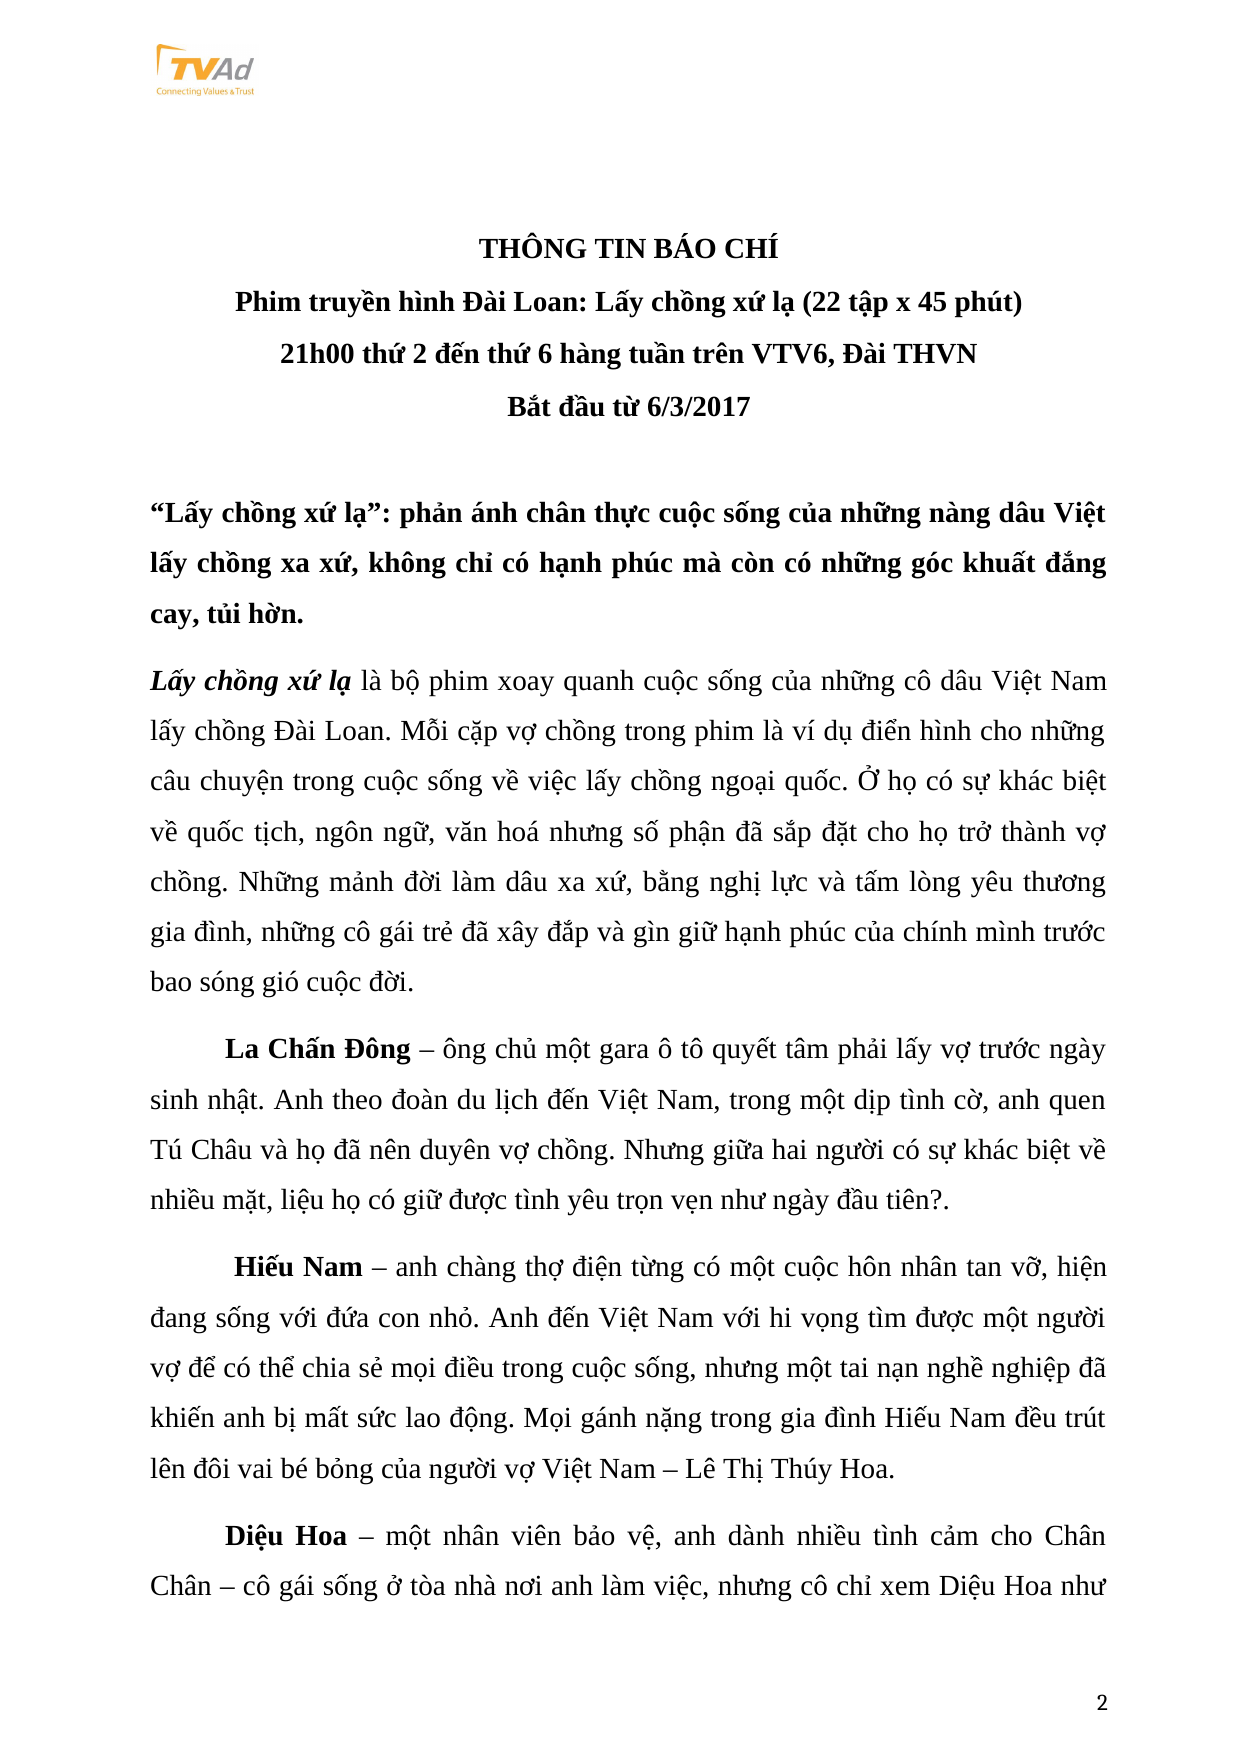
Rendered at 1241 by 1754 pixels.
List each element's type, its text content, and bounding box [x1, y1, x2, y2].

text La Chấn Đông – ông chủ một gara ô tô quyết tâm phải lấy vợ trước ngày sinh nhật. Anh theo đoàn du lịch đến Việt Nam, trong một dịp tình cờ, anh quen Tú Châu và họ đã nên duyên vợ chồng. Nhưng giữa hai người có sự khác biệt về nhiều mặt, liệu họ có giữ được tình yêu trọn vẹn như ngày đầu tiên?. [150, 1032, 1107, 1216]
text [150, 1518, 1107, 1602]
text Lấy chồng xứ lạ là bộ phim xoay quanh cuộc sống của những cô dâu Việt Nam lấy chồng Đài Loan. Mỗi cặp vợ chồng trong phim là ví dụ điển hình cho những câu chuyện trong cuộc sống về việc lấy chồng ngoại quốc. Ở họ có sự khác biệt về quốc tịch, ngôn ngữ, văn hoá nhưng số phận đã sắp đặt cho họ trở thành vợ chồng. Những mảnh đời làm dâu xa xứ, bằng nghị lực và tấm lòng yêu thương gia đình, những cô gái trẻ đã xây đắp và gìn giữ hạnh phúc của chính mình trước bao sóng gió cuộc đời. [150, 663, 1107, 998]
text THÔNG TIN BÁO CHÍ [150, 231, 1107, 264]
text Bắt đầu từ 6/3/2017 [150, 389, 1107, 423]
text Phim truyền hình Đài Loan: Lấy chồng xứ lạ (22 tập x 45 phút) [150, 284, 1107, 317]
text Hiếu Nam – anh chàng thợ điện từng có một cuộc hôn nhân tan vỡ, hiện đang sống với đứa con nhỏ. Anh đến Việt Nam với hi vọng tìm được một người vợ để có thể chia sẻ mọi điều trong cuộc sống, nhưng một tai nạn nghề nghiệp đã khiến anh bị mất sức lao động. Mọi gánh nặng trong gia đình Hiếu Nam đều trút lên đôi vai bé bỏng của người vợ Việt Nam – Lê Thị Thúy Hoa. [150, 1249, 1107, 1484]
text “Lấy chồng xứ lạ”: phản ánh chân thực cuộc sống của những nàng dâu Việt lấy chồng xa xứ, không chỉ có hạnh phúc mà còn có những góc khuất đắng cay, tủi hờn. [150, 495, 1107, 629]
picture [150, 44, 260, 96]
text 21h00 thứ 2 đến thứ 6 hàng tuần trên VTV6, Đài THVN [150, 337, 1107, 370]
